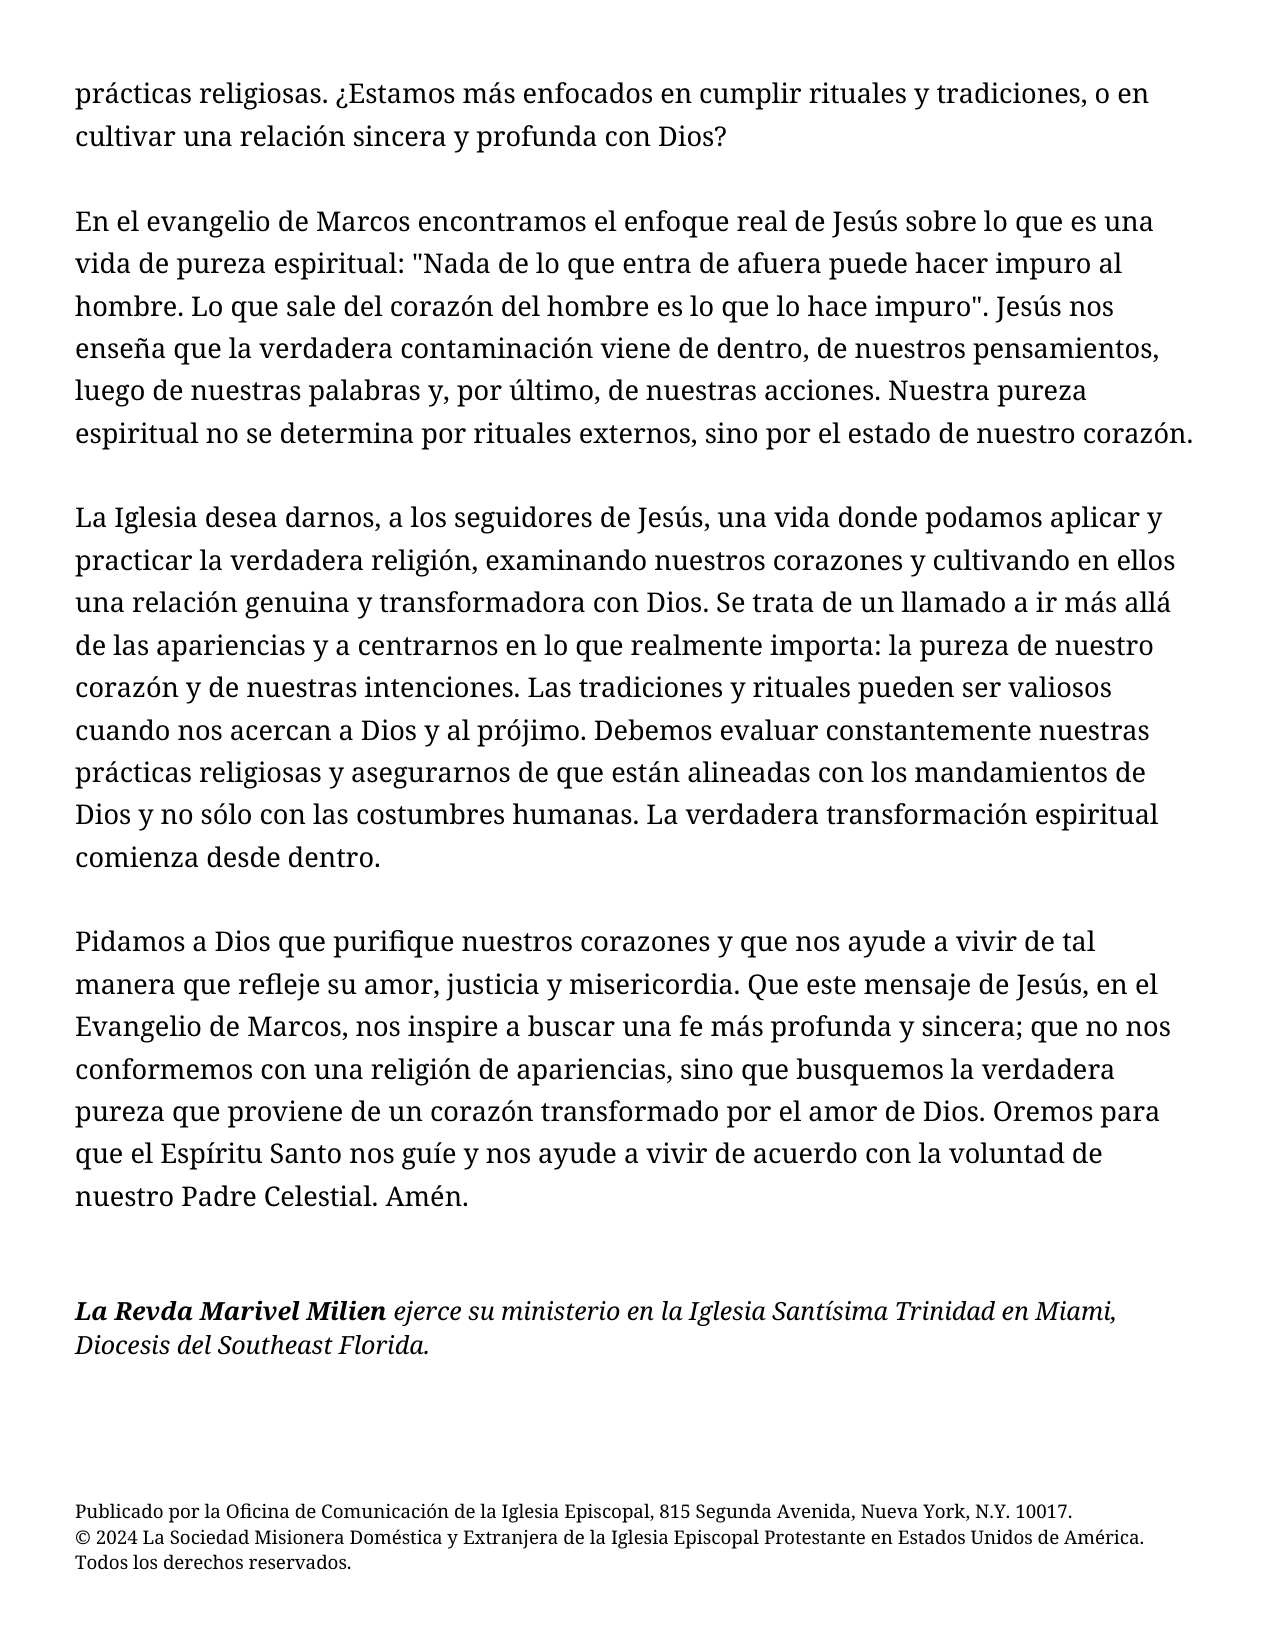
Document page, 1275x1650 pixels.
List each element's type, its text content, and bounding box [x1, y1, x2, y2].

text En el evangelio de Marcos encontramos el enfoque real de Jesús sobre lo que es una vida de pureza espiritual: "Nada de lo que entra de afuera puede hacer impuro al hombre. Lo que sale del corazón del hombre es lo que lo hace impuro". Jesús nos enseña que la verdadera contaminación viene de dentro, de nuestros pensamientos, luego de nuestras palabras y, por último, de nuestras acciones. Nuestra pureza espiritual no se determina por rituales externos, sino por el estado de nuestro corazón. [75, 202, 1200, 451]
text La Revda Marivel Milien ejerce su ministerio en la Iglesia Santísima Trinidad en Miami, Diocesis del Southeast Florida. [75, 1293, 1200, 1362]
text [75, 75, 1200, 154]
text La Iglesia desea darnos, a los seguidores de Jesús, una vida donde podamos aplicar y practicar la verdadera religión, examinando nuestros corazones y cultivando en ellos una relación genuina y transformadora con Dios. Se trata de un llamado a ir más allá de las apariencias y a centrarnos en lo que realmente importa: la pureza de nuestro corazón y de nuestras intenciones. Las tradiciones y rituales pueden ser valiosos cuando nos acercan a Dios y al prójimo. Debemos evaluar constantemente nuestras prácticas religiosas y asegurarnos de que están alineadas con los mandamientos de Dios y no sólo con las costumbres humanas. La verdadera transformación espiritual comienza desde dentro. [75, 499, 1200, 875]
text Pidamos a Dios que purifique nuestros corazones y que nos ayude a vivir de tal manera que refleje su amor, justicia y misericordia. Que este mensaje de Jesús, en el Evangelio de Marcos, nos inspire a buscar una fe más profunda y sincera; que no nos conformemos con una religión de apariencias, sino que busquemos la verdadera pureza que proviene de un corazón transformado por el amor de Dios. Oremos para que el Espíritu Santo nos guíe y nos ayude a vivir de acuerdo con la voluntad de nuestro Padre Celestial. Amén. [75, 923, 1200, 1214]
